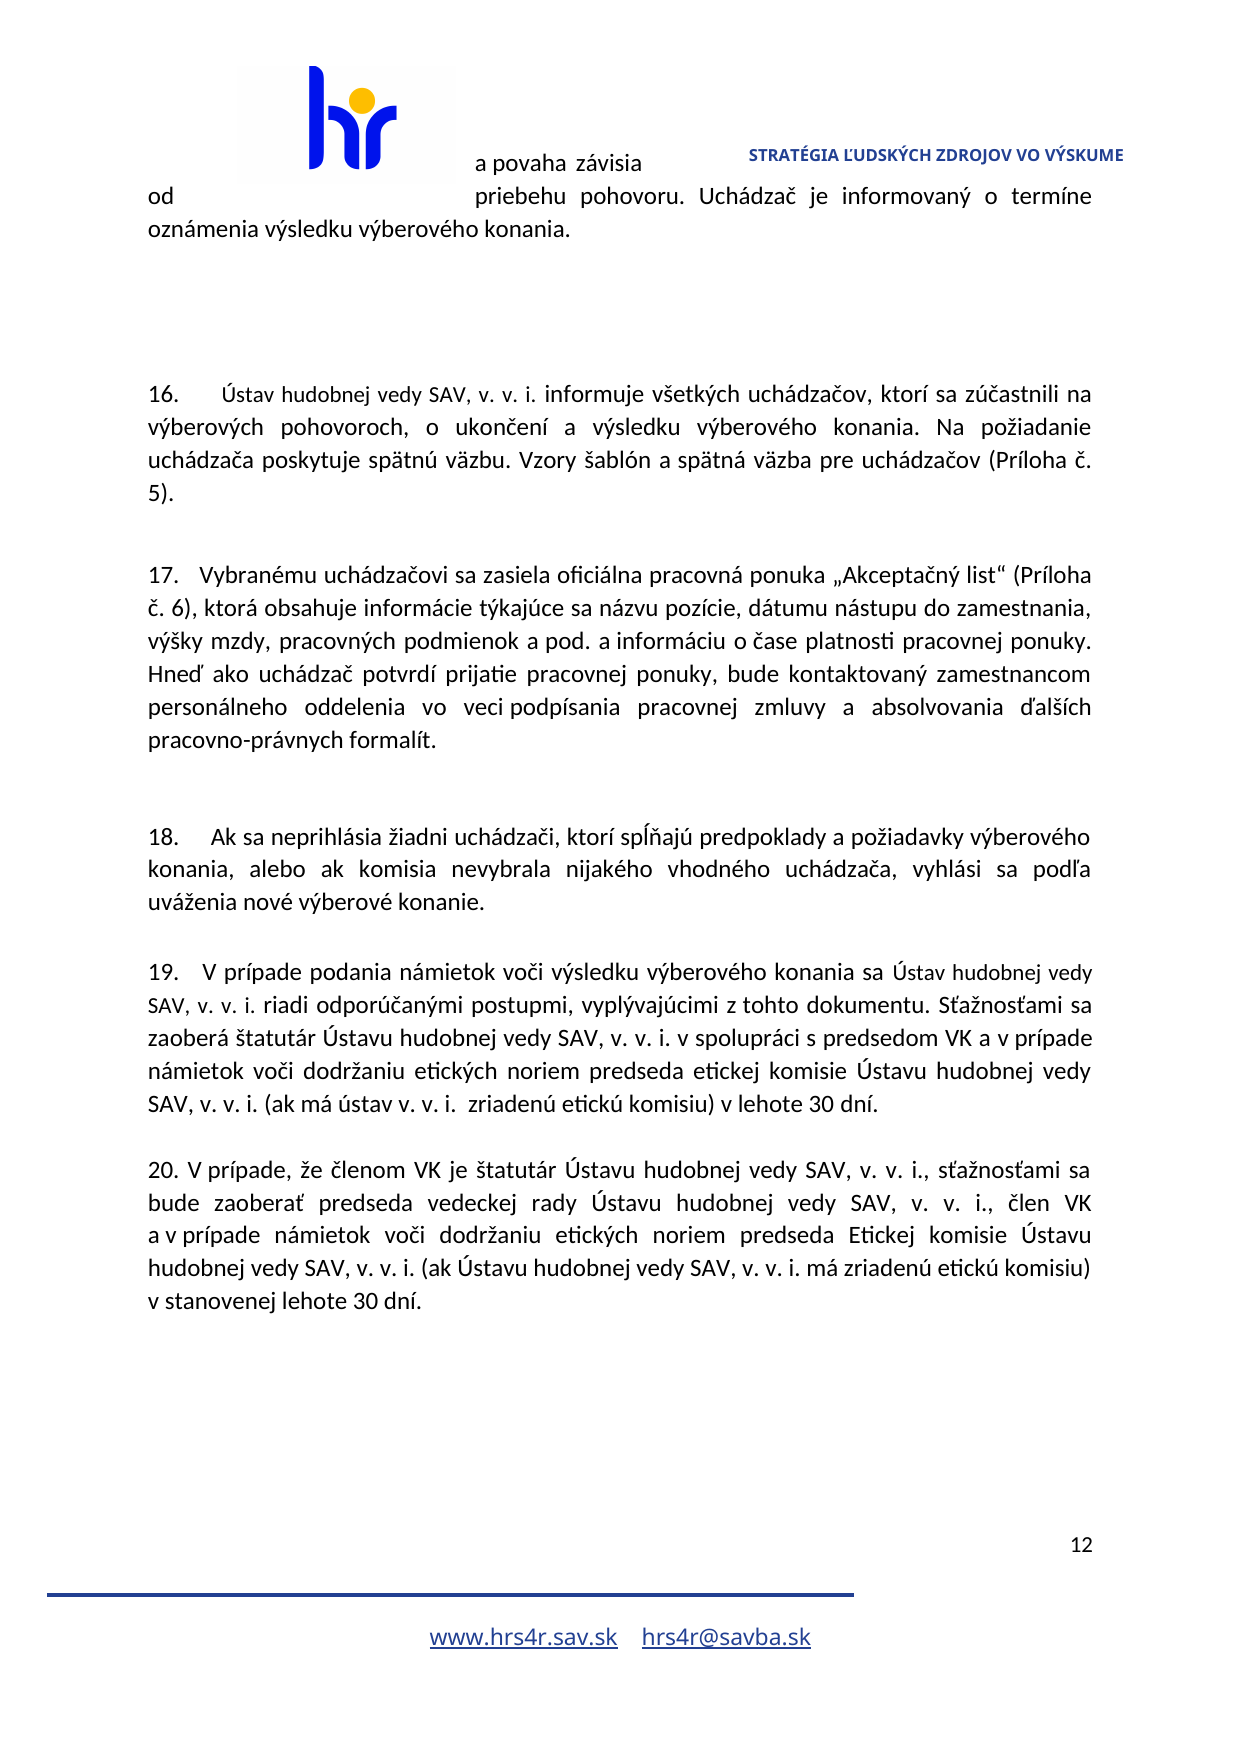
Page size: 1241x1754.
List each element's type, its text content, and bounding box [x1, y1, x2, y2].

text 17. Vybranému uchádzačovi sa zasiela oficiálna pracovná ponuka „Akceptačný list“ (Príloha č. 6), ktorá obsahuje informácie týkajúce sa názvu pozície, dátumu nástupu do zamestnania, výšky mzdy, pracovných podmienok a pod. a informáciu o čase platnosti pracovnej ponuky. Hneď ako uchádzač potvrdí prijatie pracovnej ponuky, bude kontaktovaný zamestnancom personálneho oddelenia vo veci podpísania pracovnej zmluvy a absolvovania ďalších pracovno-právnych formalít. [148, 559, 1093, 754]
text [148, 148, 1093, 244]
text 20. V prípade, že členom VK je štatutár Ústavu hudobnej vedy SAV, v. v. i., sťažnosťami sa bude zaoberať predseda vedeckej rady Ústavu hudobnej vedy SAV, v. v. i., člen VK a v prípade námietok voči dodržaniu etických noriem predseda Etickej komisie Ústavu hudobnej vedy SAV, v. v. i. (ak Ústavu hudobnej vedy SAV, v. v. i. má zriadenú etickú komisiu) v stanovenej lehote 30 dní. [148, 1154, 1093, 1316]
text 18. Ak sa neprihlásia žiadni uchádzači, ktorí spĺňajú predpoklady a požiadavky výberového konania, alebo ak komisia nevybrala nijakého vhodného uchádzača, vyhlási sa podľa uváženia nové výberové konanie. [148, 821, 1093, 917]
text 19. V prípade podania námietok voči výsledku výberového konania sa Ústav hudobnej vedy SAV, v. v. i. riadi odporúčanými postupmi, vyplývajúcimi z tohto dokumentu. Sťažnosťami sa zaoberá štatutár Ústavu hudobnej vedy SAV, v. v. i. v spolupráci s predsedom VK a v prípade námietok voči dodržaniu etických noriem predseda etickej komisie Ústavu hudobnej vedy SAV, v. v. i. (ak má ústav v. v. i. zriadenú etickú komisiu) v lehote 30 dní. [148, 956, 1093, 1118]
text 16. Ústav hudobnej vedy SAV, v. v. i. informuje všetkých uchádzačov, ktorí sa zúčastnili na výberových pohovoroch, o ukončení a výsledku výberového konania. Na požiadanie uchádzača poskytuje spätnú väzbu. Vzory šablón a spätná väzba pre uchádzačov (Príloha č. 5). [148, 378, 1093, 507]
picture [236, 66, 456, 184]
